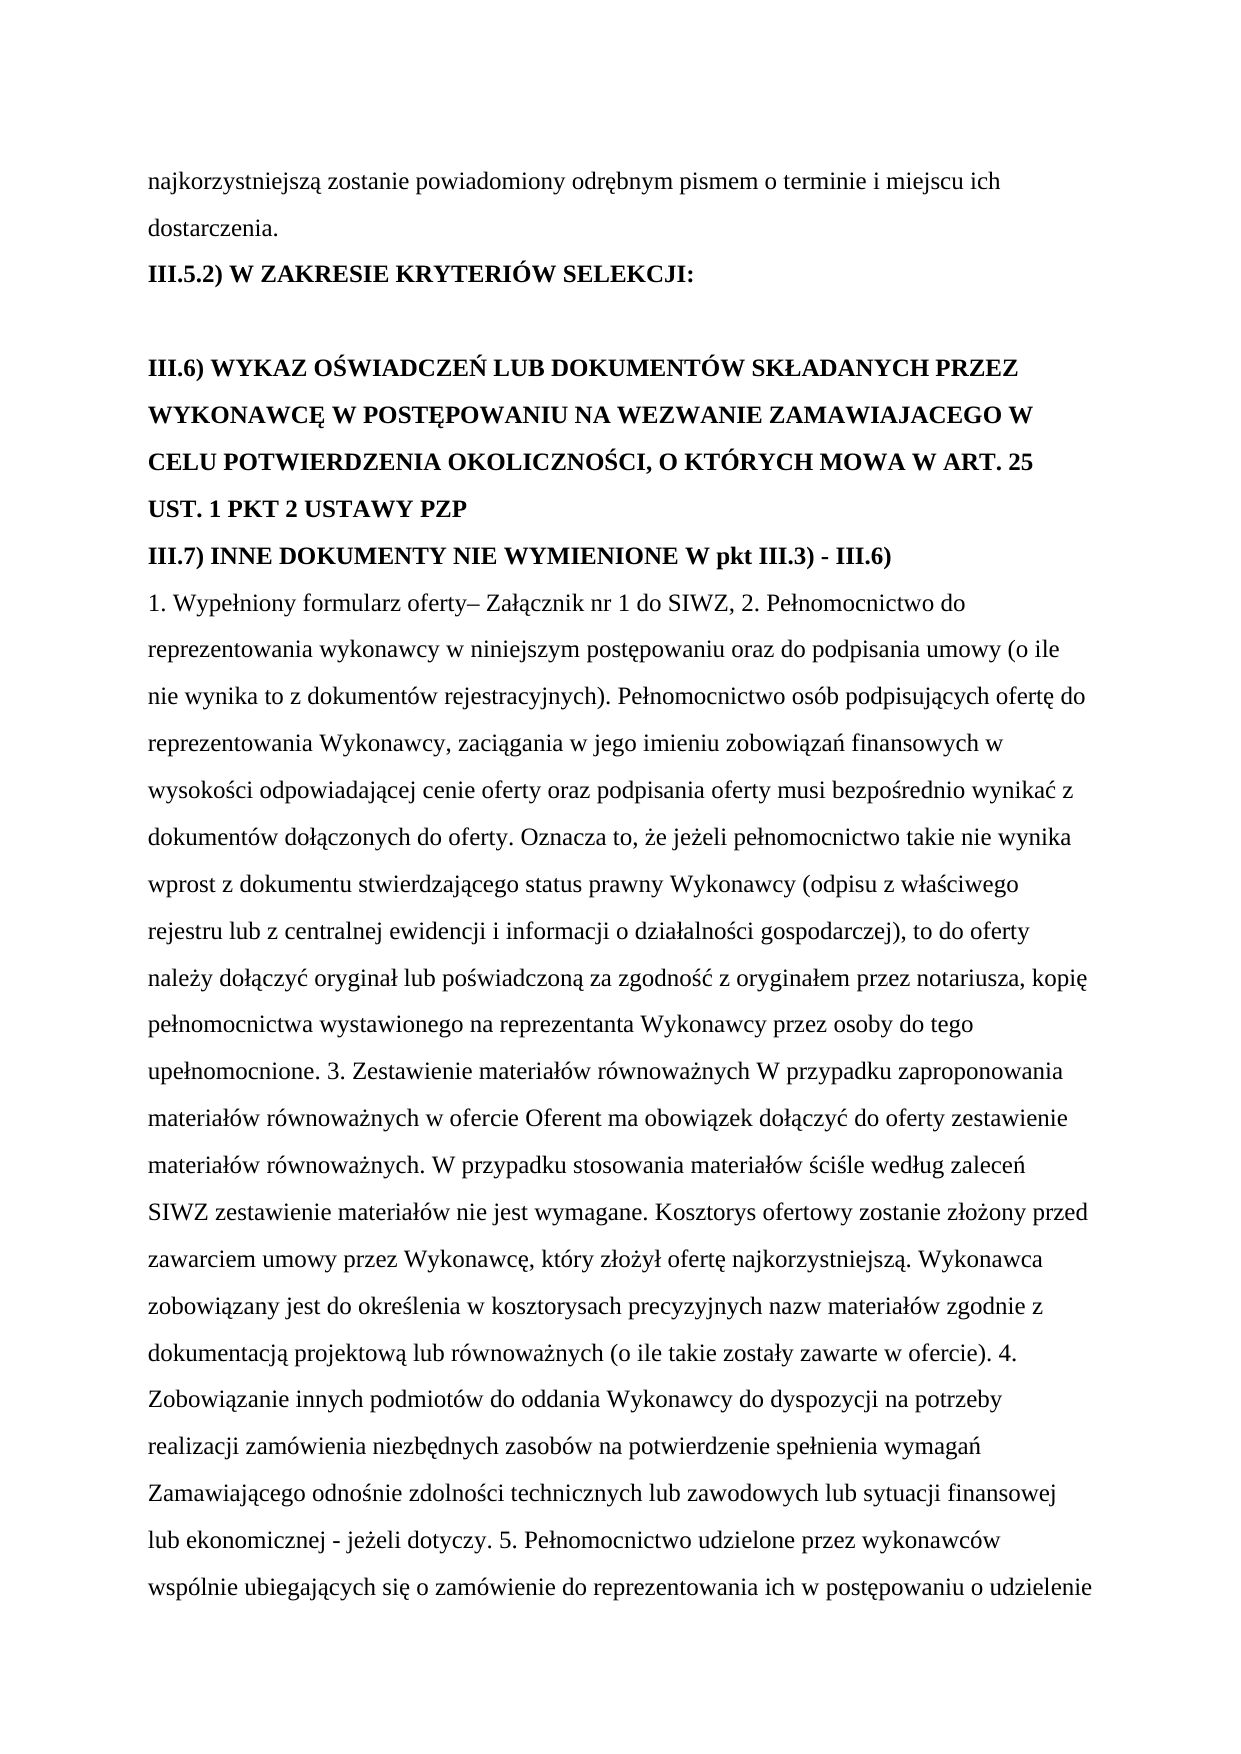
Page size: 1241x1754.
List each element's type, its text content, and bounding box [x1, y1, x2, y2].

text III.6) WYKAZ OŚWIADCZEŃ LUB DOKUMENTÓW SKŁADANYCH PRZEZ WYKONAWCĘ W POSTĘPOWANIU NA WEZWANIE ZAMAWIAJACEGO W CELU POTWIERDZENIA OKOLICZNOŚCI, O KTÓRYCH MOWA W ART. 25 UST. 1 PKT 2 USTAWY PZP [148, 335, 1093, 523]
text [148, 148, 1093, 335]
text III.7) INNE DOKUMENTY NIE WYMIENIONE W pkt III.3) - III.6) [148, 523, 1093, 569]
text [148, 569, 1093, 1601]
